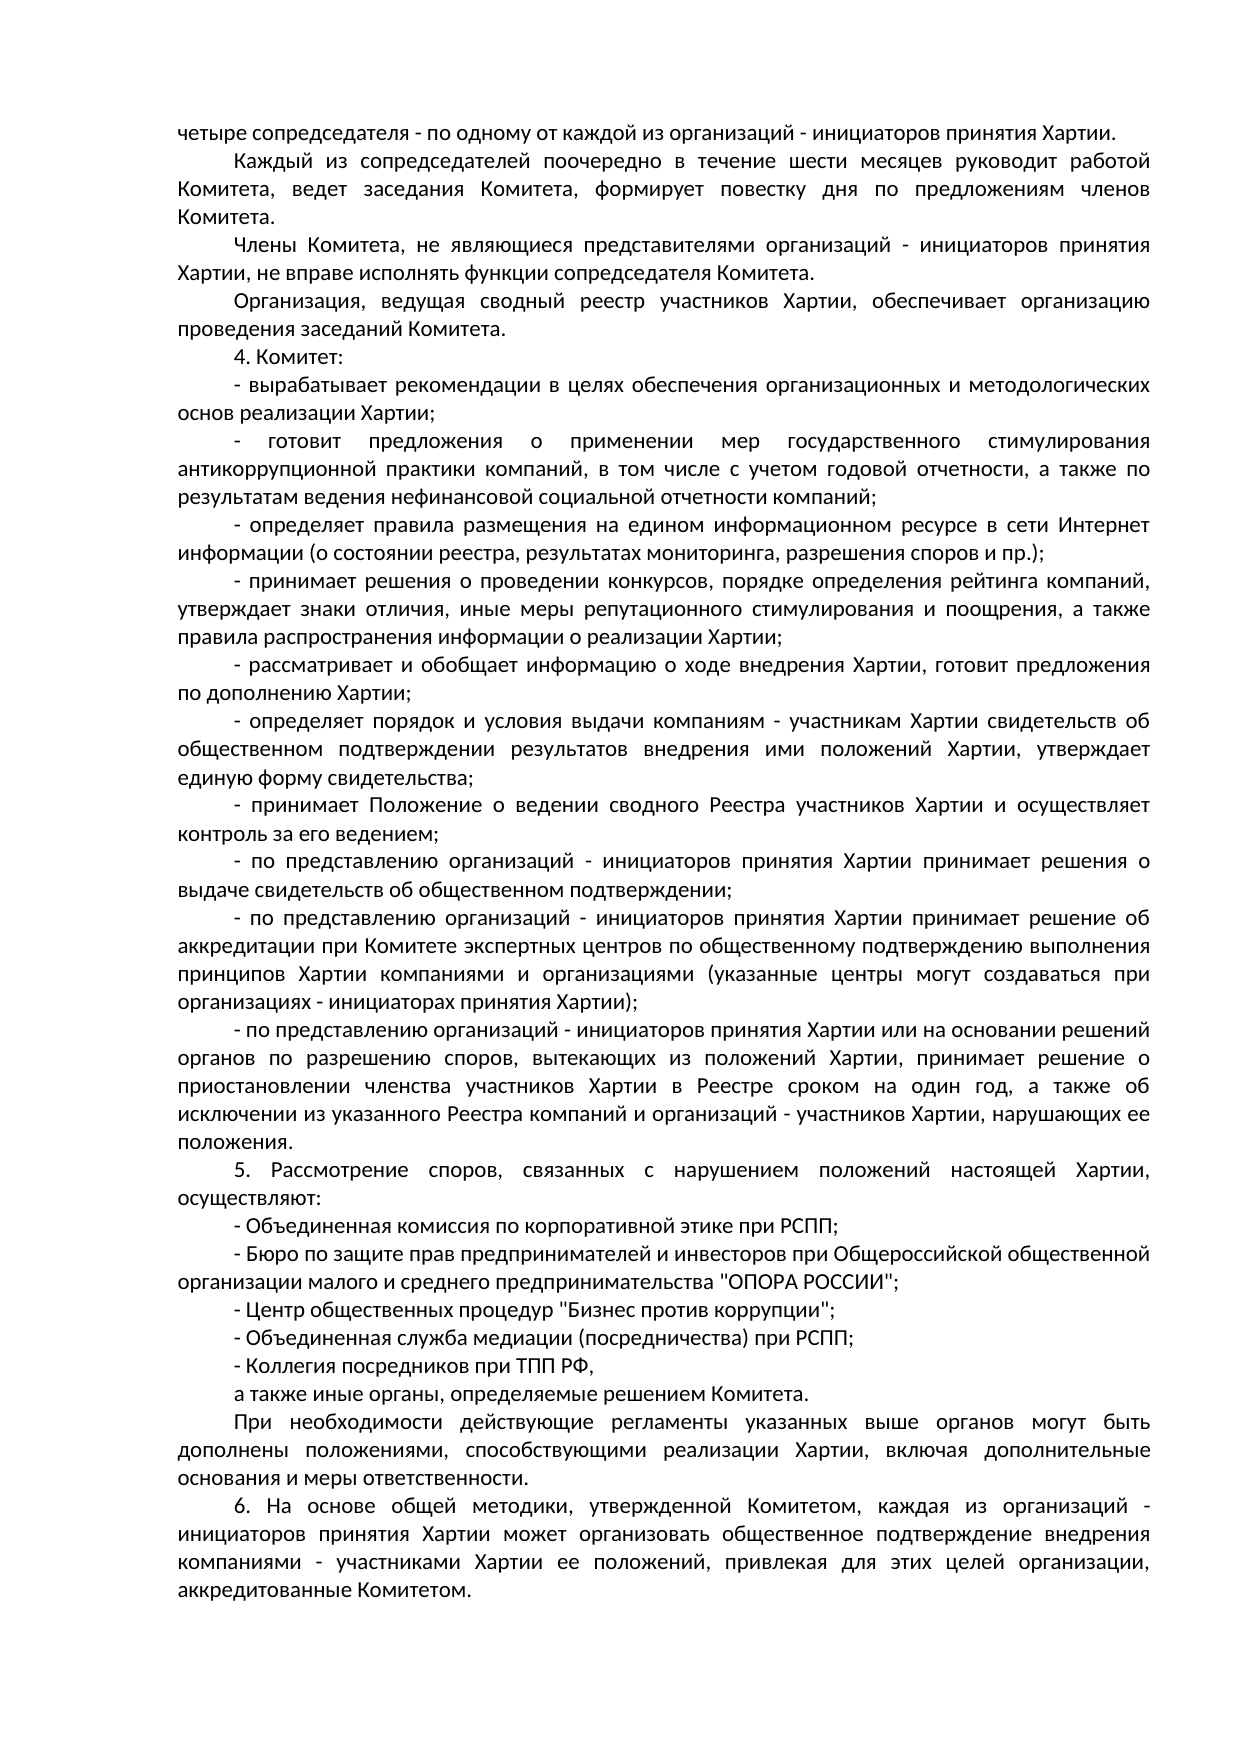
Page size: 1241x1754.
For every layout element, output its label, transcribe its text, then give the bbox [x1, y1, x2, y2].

text - вырабатывает рекомендации в целях обеспечения организационных и методологических основ реализации Хартии; [177, 370, 1152, 426]
text - принимает решения о проведении конкурсов, порядке определения рейтинга компаний, утверждает знаки отличия, иные меры репутационного стимулирования и поощрения, а также правила распространения информации о реализации Хартии; [177, 566, 1152, 651]
text а также иные органы, определяемые решением Комитета. [177, 1379, 1152, 1407]
text - рассматривает и обобщает информацию о ходе внедрения Хартии, готовит предложения по дополнению Хартии; [177, 651, 1152, 707]
text - по представлению организаций - инициаторов принятия Хартии принимает решение об аккредитации при Комитете экспертных центров по общественному подтверждению выполнения принципов Хартии компаниями и организациями (указанные центры могут создаваться при организациях - инициаторах принятия Хартии); [177, 903, 1152, 1015]
text Члены Комитета, не являющиеся представителями организаций - инициаторов принятия Хартии, не вправе исполнять функции сопредседателя Комитета. [177, 230, 1152, 286]
text 6. На основе общей методики, утвержденной Комитетом, каждая из организаций - инициаторов принятия Хартии может организовать общественное подтверждение внедрения компаниями - участниками Хартии ее положений, привлекая для этих целей организации, аккредитованные Комитетом. [177, 1491, 1152, 1603]
text - Бюро по защите прав предпринимателей и инвесторов при Общероссийской общественной организации малого и среднего предпринимательства "ОПОРА РОССИИ"; [177, 1239, 1152, 1295]
text 4. Комитет: [177, 342, 1152, 370]
text - по представлению организаций - инициаторов принятия Хартии принимает решения о выдаче свидетельств об общественном подтверждении; [177, 847, 1152, 903]
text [177, 118, 1152, 146]
text Организация, ведущая сводный реестр участников Хартии, обеспечивает организацию проведения заседаний Комитета. [177, 286, 1152, 342]
text - определяет порядок и условия выдачи компаниям - участникам Хартии свидетельств об общественном подтверждении результатов внедрения ими положений Хартии, утверждает единую форму свидетельства; [177, 707, 1152, 791]
text При необходимости действующие регламенты указанных выше органов могут быть дополнены положениями, способствующими реализации Хартии, включая дополнительные основания и меры ответственности. [177, 1407, 1152, 1491]
text - Объединенная служба медиации (посредничества) при РСПП; [177, 1323, 1152, 1351]
text - Коллегия посредников при ТПП РФ, [177, 1351, 1152, 1379]
text - готовит предложения о применении мер государственного стимулирования антикоррупционной практики компаний, в том числе с учетом годовой отчетности, а также по результатам ведения нефинансовой социальной отчетности компаний; [177, 426, 1152, 510]
text - принимает Положение о ведении сводного Реестра участников Хартии и осуществляет контроль за его ведением; [177, 791, 1152, 847]
text - Центр общественных процедур "Бизнес против коррупции"; [177, 1295, 1152, 1323]
text - определяет правила размещения на едином информационном ресурсе в сети Интернет информации (о состоянии реестра, результатах мониторинга, разрешения споров и пр.); [177, 510, 1152, 566]
text Каждый из сопредседателей поочередно в течение шести месяцев руководит работой Комитета, ведет заседания Комитета, формирует повестку дня по предложениям членов Комитета. [177, 146, 1152, 230]
text - по представлению организаций - инициаторов принятия Хартии или на основании решений органов по разрешению споров, вытекающих из положений Хартии, принимает решение о приостановлении членства участников Хартии в Реестре сроком на один год, а также об исключении из указанного Реестра компаний и организаций - участников Хартии, нарушающих ее положения. [177, 1015, 1152, 1155]
text 5. Рассмотрение споров, связанных с нарушением положений настоящей Хартии, осуществляют: [177, 1155, 1152, 1211]
text - Объединенная комиссия по корпоративной этике при РСПП; [177, 1211, 1152, 1239]
